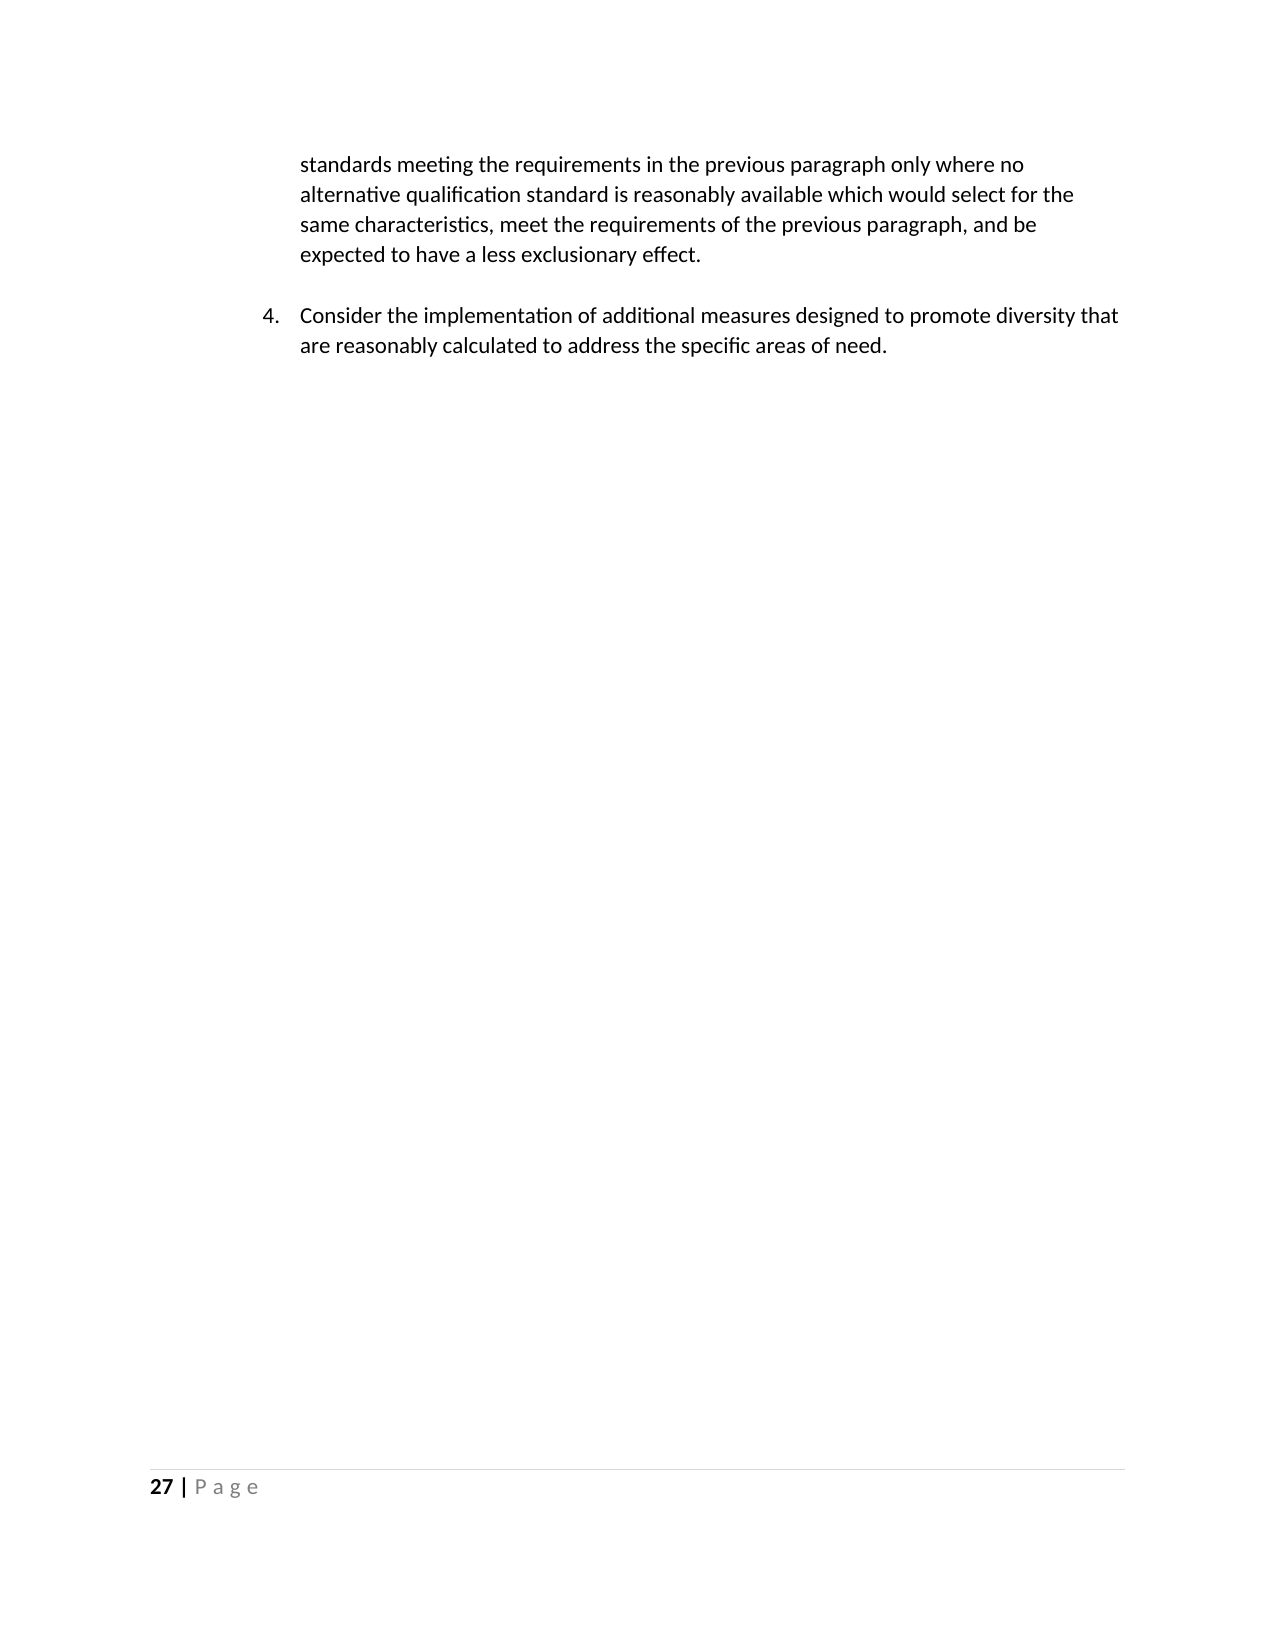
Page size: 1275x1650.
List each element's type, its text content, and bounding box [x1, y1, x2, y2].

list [262, 150, 1125, 269]
list Consider the implementation of additional measures designed to promote diversity that are reasonably calculated to address the specific areas of need. [262, 301, 1125, 359]
